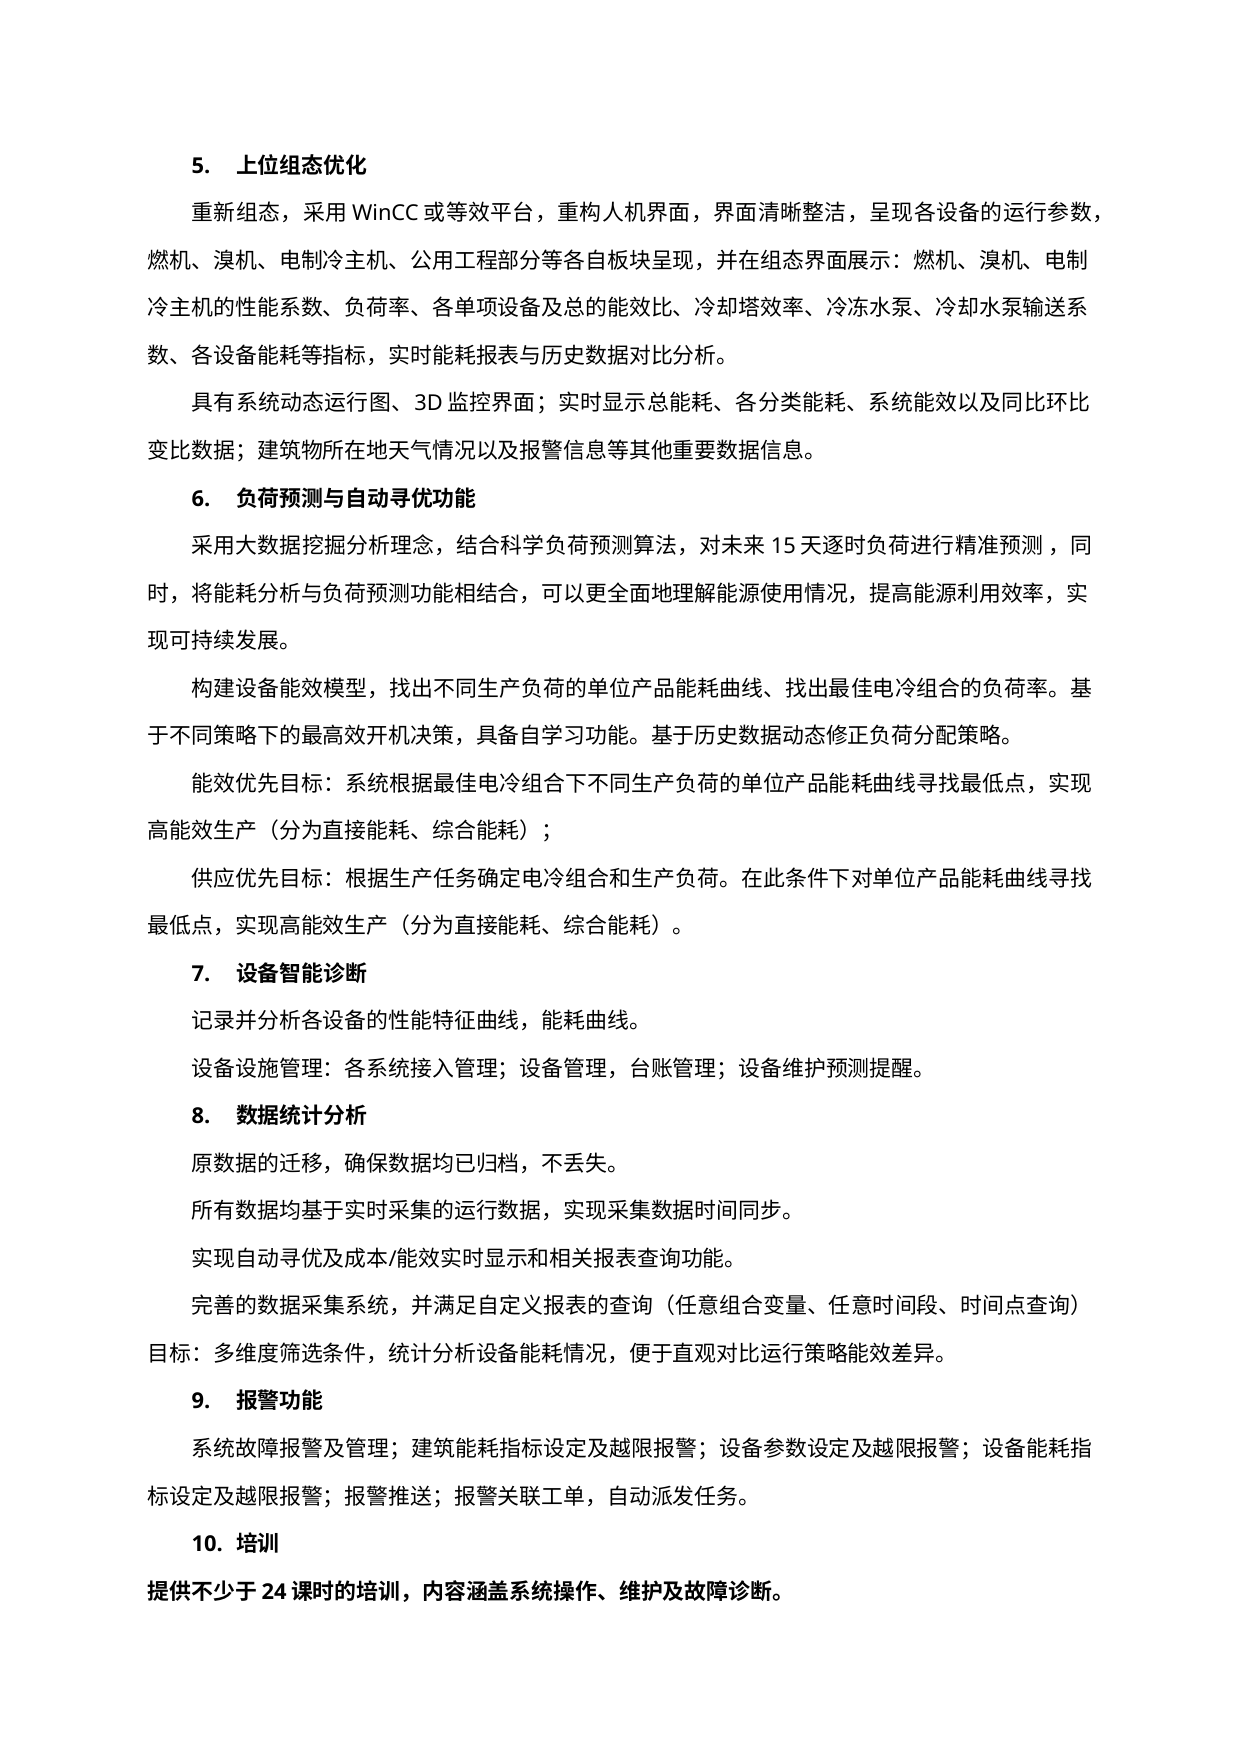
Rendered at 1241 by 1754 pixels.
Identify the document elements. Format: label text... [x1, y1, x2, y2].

list 报警功能 [191, 1383, 1092, 1415]
text 采用大数据挖掘分析理念，结合科学负荷预测算法，对未来15天逐时负荷进行精准预测 ，同时，将能耗分析与负荷预测功能相结合，可以更全面地理解能源使用情况，提高能源利用效率，实现可持续发展。 [148, 528, 1092, 655]
list 负荷预测与自动寻优功能 [191, 481, 1092, 512]
list 设备智能诊断 [191, 956, 1092, 987]
text 能效优先目标：系统根据最佳电冷组合下不同生产负荷的单位产品能耗曲线寻找最低点，实现高能效生产（分为直接能耗、综合能耗）； [148, 766, 1092, 845]
text 重新组态，采用WinCC或等效平台，重构人机界面，界面清晰整洁，呈现各设备的运行参数，燃机、溴机、电制冷主机、公用工程部分等各自板块呈现，并在组态界面展示：燃机、溴机、电制冷主机的性能系数、负荷率、各单项设备及总的能效比、冷却塔效率、冷冻水泵、冷却水泵输送系数、各设备能耗等指标，实时能耗报表与历史数据对比分析。 [148, 195, 1092, 369]
text 实现自动寻优及成本/能效实时显示和相关报表查询功能。 [148, 1241, 1092, 1273]
text 所有数据均基于实时采集的运行数据，实现采集数据时间同步。 [148, 1193, 1092, 1225]
text 完善的数据采集系统，并满足自定义报表的查询（任意组合变量、任意时间段、时间点查询）目标：多维度筛选条件，统计分析设备能耗情况，便于直观对比运行策略能效差异。 [148, 1288, 1092, 1368]
list 数据统计分析 [191, 1098, 1092, 1130]
text 系统故障报警及管理；建筑能耗指标设定及越限报警；设备参数设定及越限报警；设备能耗指标设定及越限报警；报警推送；报警关联工单，自动派发任务。 [148, 1431, 1092, 1510]
list 提供不少于24课时的培训，内容涵盖系统操作、维护及故障诊断。 [148, 1574, 1092, 1606]
text 记录并分析各设备的性能特征曲线，能耗曲线。 [148, 1003, 1092, 1035]
text 设备设施管理：各系统接入管理；设备管理，台账管理；设备维护预测提醒。 [148, 1051, 1092, 1082]
text 构建设备能效模型，找出不同生产负荷的单位产品能耗曲线、找出最佳电冷组合的负荷率。基于不同策略下的最高效开机决策，具备自学习功能。基于历史数据动态修正负荷分配策略。 [148, 671, 1092, 750]
text 具有系统动态运行图、3D监控界面；实时显示总能耗、各分类能耗、系统能效以及同比环比变比数据；建筑物所在地天气情况以及报警信息等其他重要数据信息。 [148, 385, 1092, 465]
list 上位组态优化 [191, 148, 1092, 179]
text 原数据的迁移，确保数据均已归档，不丢失。 [148, 1146, 1092, 1178]
text 供应优先目标：根据生产任务确定电冷组合和生产负荷。在此条件下对单位产品能耗曲线寻找最低点，实现高能效生产（分为直接能耗、综合能耗）。 [148, 861, 1092, 940]
list 培训 [191, 1526, 1092, 1558]
